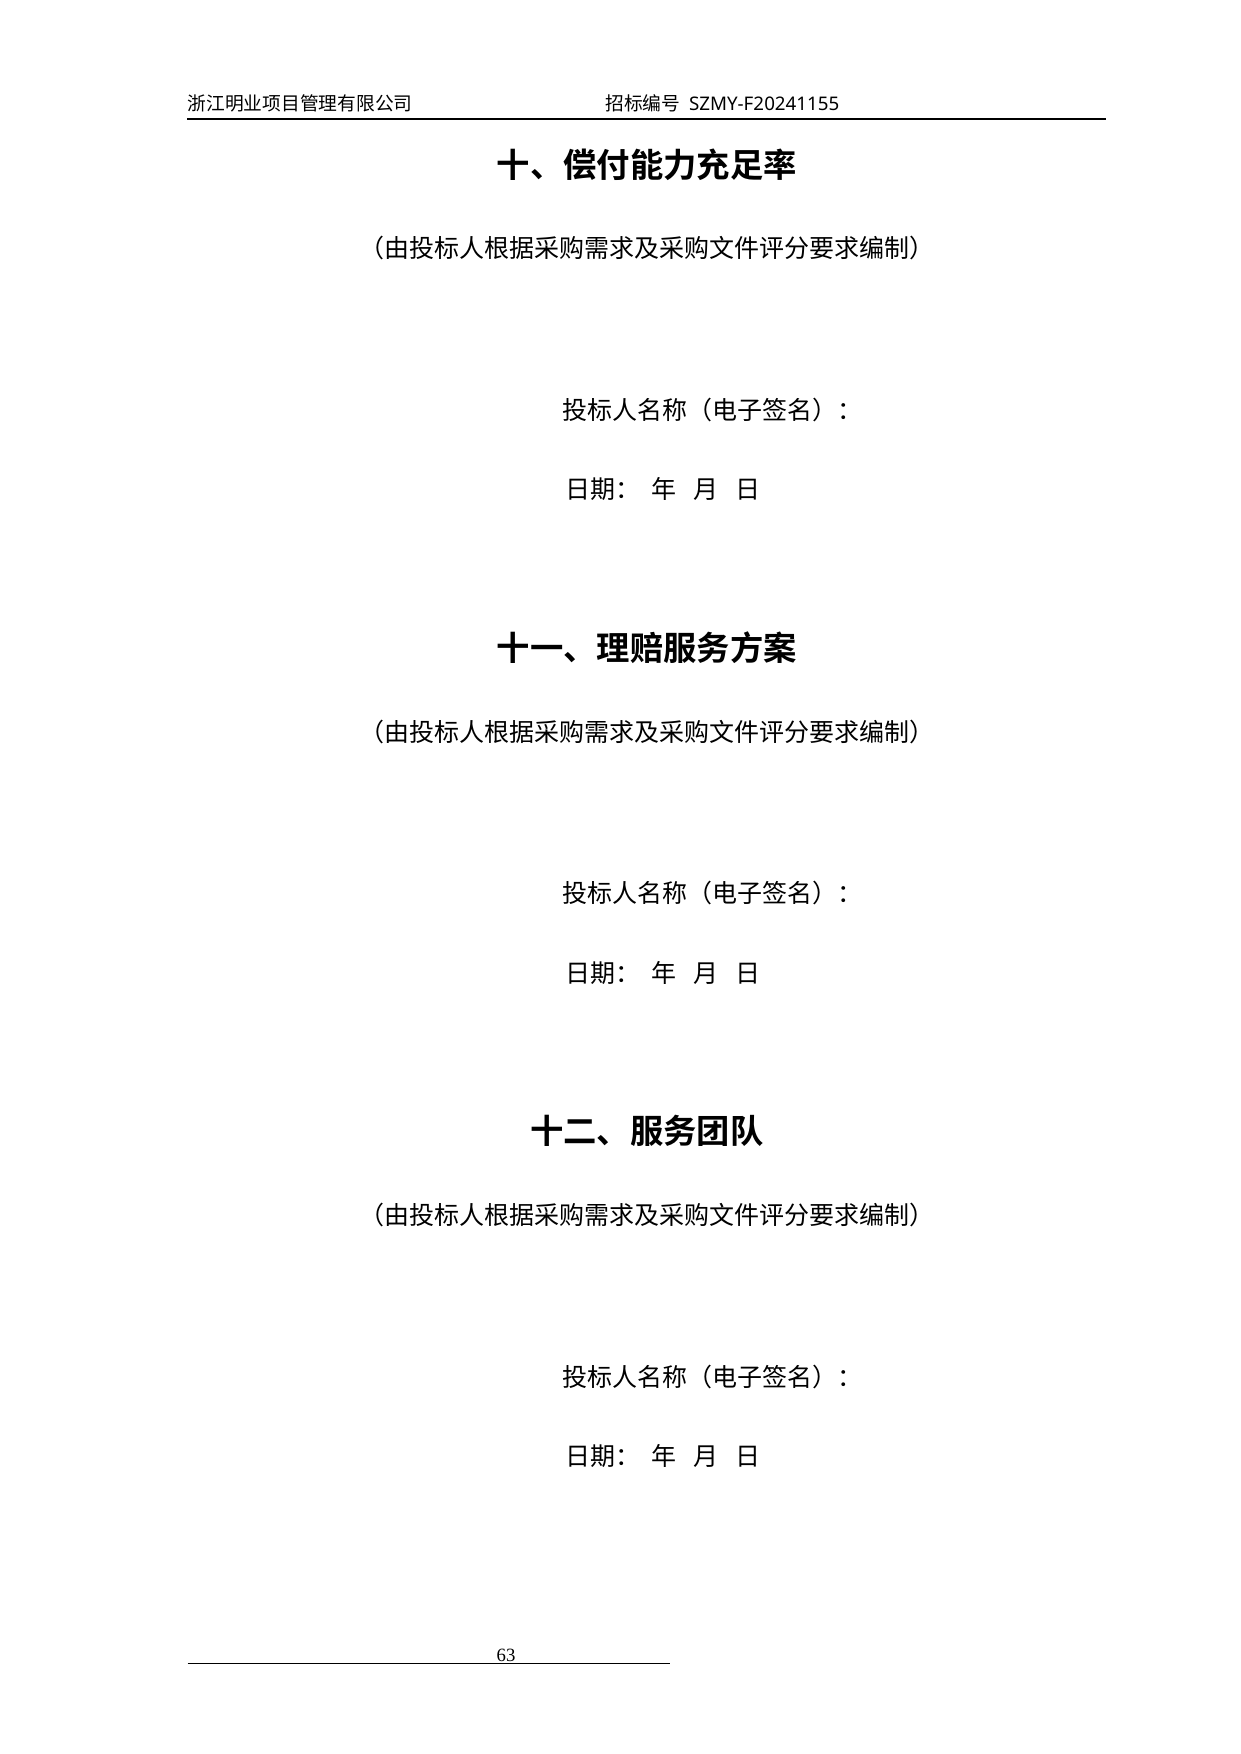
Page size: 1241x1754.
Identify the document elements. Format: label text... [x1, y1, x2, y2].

text 十一、理赔服务方案 [187, 613, 1106, 678]
text （由投标人根据采购需求及采购文件评分要求编制） [187, 1181, 1106, 1246]
text 日期： 年 月 日 [187, 456, 1106, 521]
text 投标人名称（电子签名）： [187, 376, 1106, 441]
text 投标人名称（电子签名）： [187, 1343, 1106, 1408]
text （由投标人根据采购需求及采购文件评分要求编制） [187, 698, 1106, 763]
text 十、偿付能力充足率 [187, 130, 1106, 195]
text 日期： 年 月 日 [187, 939, 1106, 1004]
text 投标人名称（电子签名）： [187, 859, 1106, 924]
text 十二、服务团队 [187, 1097, 1106, 1162]
text 日期： 年 月 日 [187, 1422, 1106, 1487]
text （由投标人根据采购需求及采购文件评分要求编制） [187, 214, 1106, 279]
